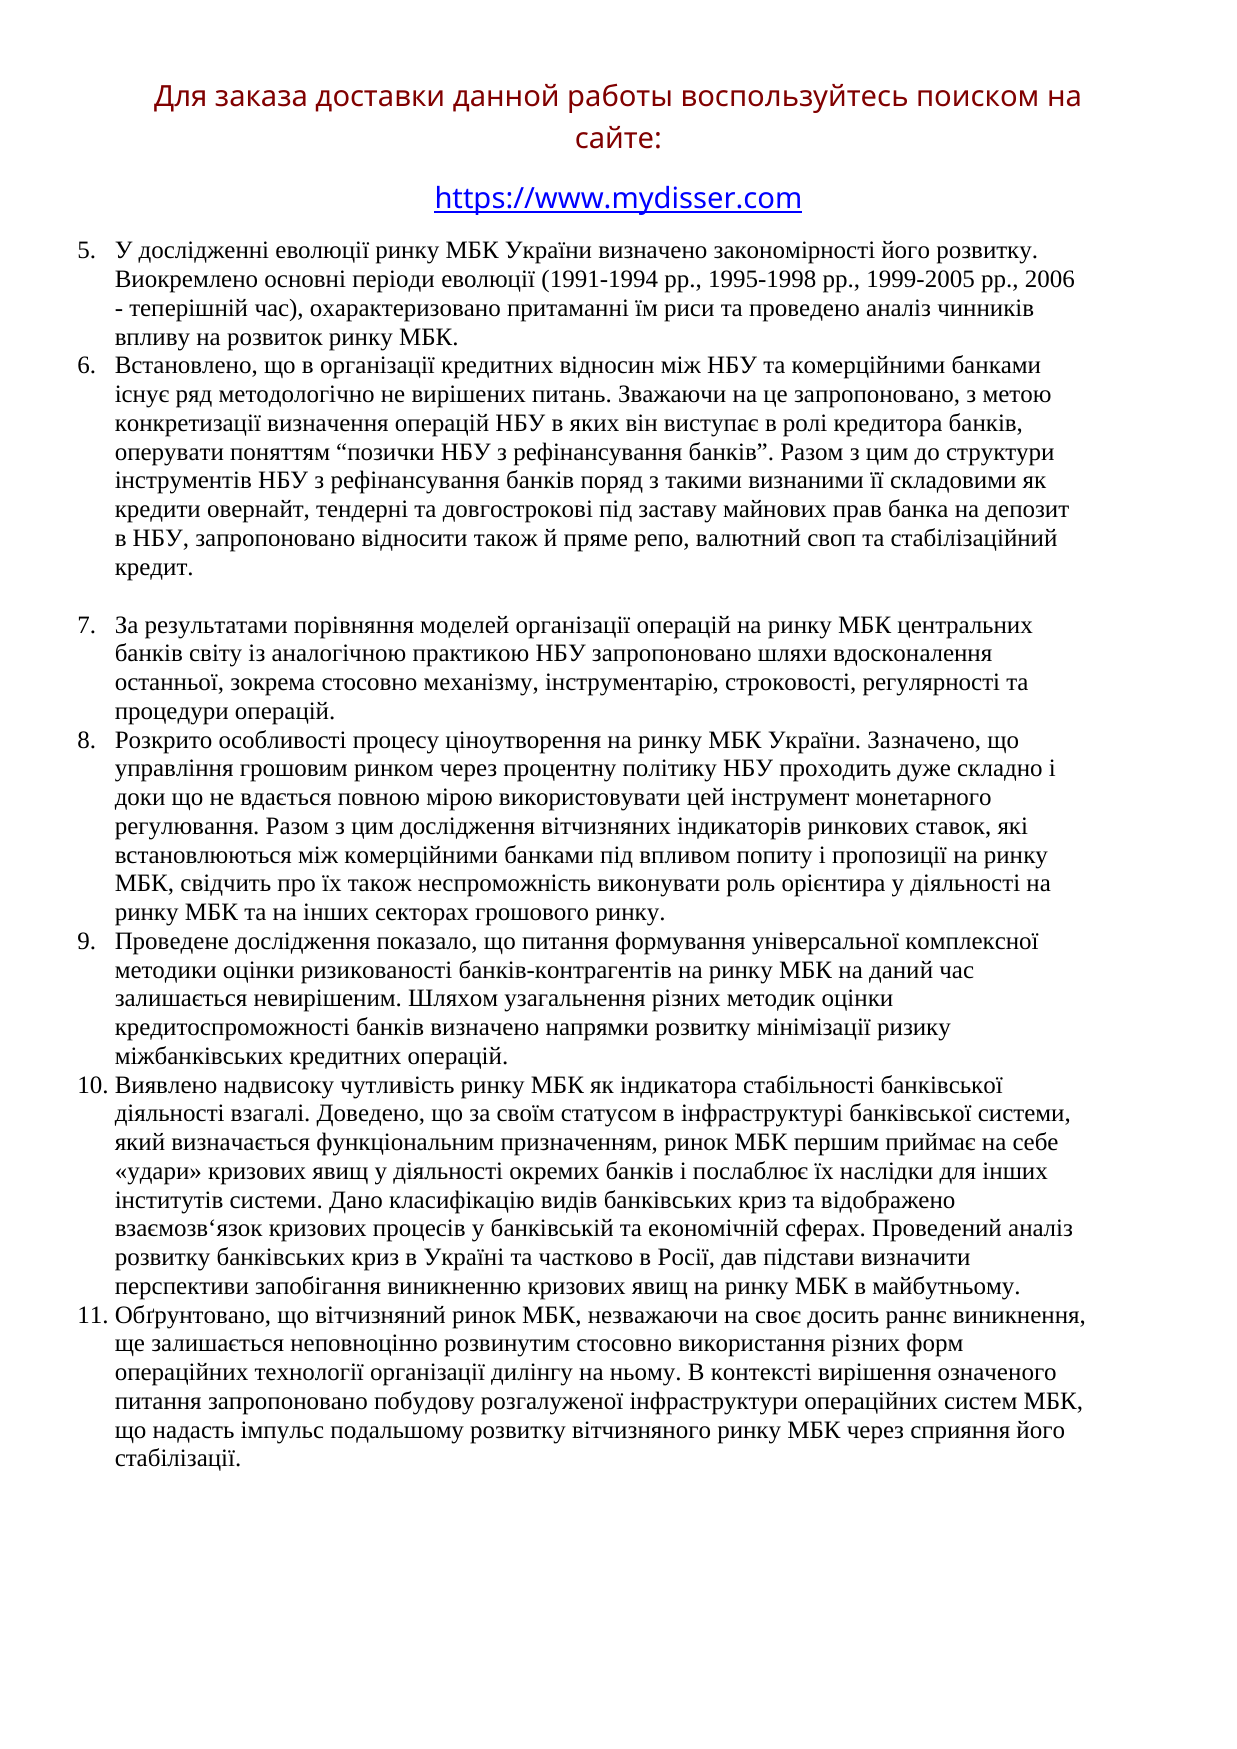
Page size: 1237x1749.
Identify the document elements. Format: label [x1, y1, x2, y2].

table_cell [40, 236, 1086, 1501]
